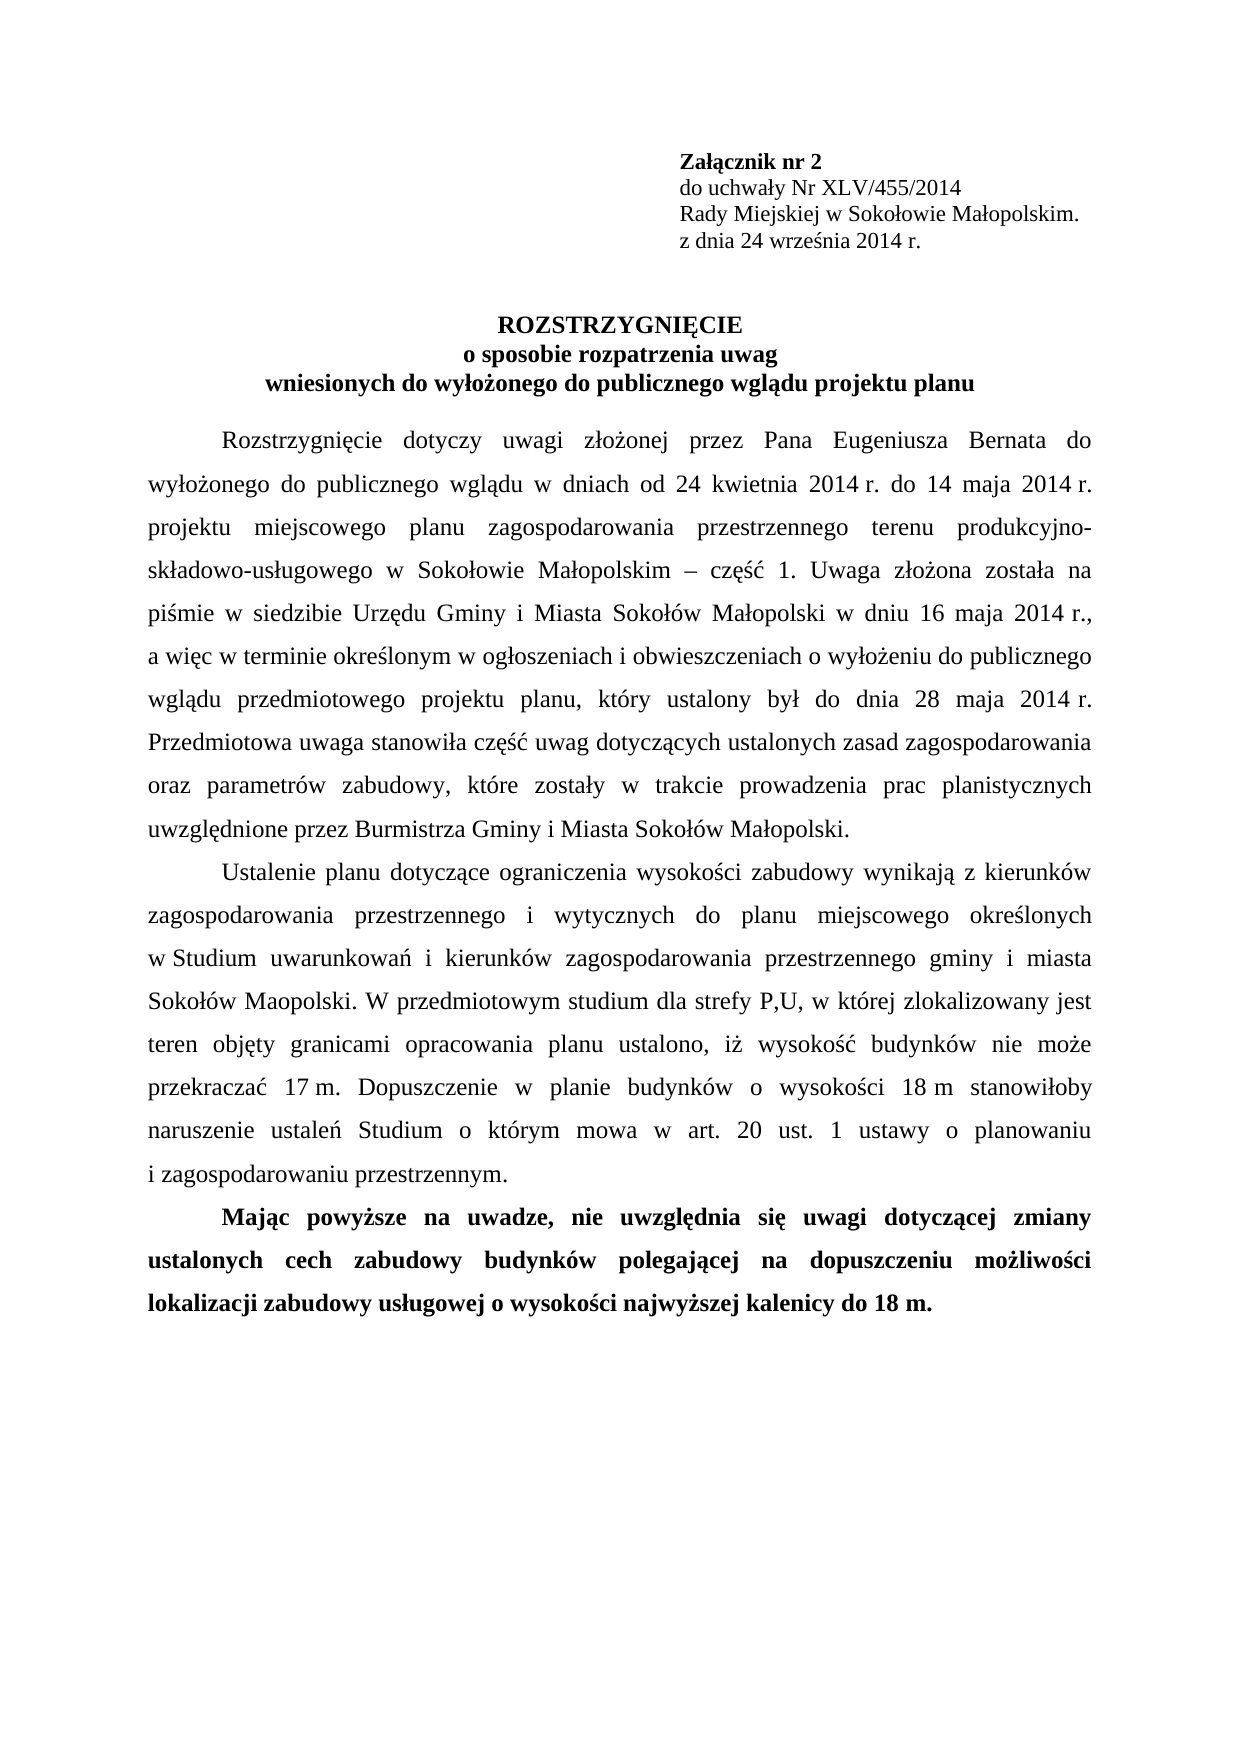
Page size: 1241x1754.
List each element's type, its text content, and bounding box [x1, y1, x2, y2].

text z dnia 24 września 2014 r. [679, 227, 1092, 253]
text Rady Miejskiej w Sokołowie Małopolskim. [679, 200, 1092, 227]
text wniesionych do wyłożonego do publicznego wglądu projektu planu [148, 368, 1092, 397]
text o sposobie rozpatrzenia uwag [148, 339, 1092, 368]
text Załącznik nr 2 [679, 148, 1092, 174]
text do uchwały Nr XLV/455/2014 [679, 174, 1092, 200]
text Mając powyższe na uwadze, nie uwzględnia się uwagi dotyczącej zmiany ustalonych cech zabudowy budynków polegającej na dopuszczeniu możliwości lokalizacji zabudowy usługowej o wysokości najwyższej kalenicy do 18 m. [148, 1202, 1092, 1317]
text ROZSTRZYGNIĘCIE [148, 311, 1092, 339]
text Ustalenie planu dotyczące ograniczenia wysokości zabudowy wynikają z kierunków zagospodarowania przestrzennego i wytycznych do planu miejscowego określonych w Studium uwarunkowań i kierunków zagospodarowania przestrzennego gminy i miasta Sokołów Maopolski. W przedmiotowym studium dla strefy P,U, w której zlokalizowany jest teren objęty granicami opracowania planu ustalono, iż wysokość budynków nie może przekraczać 17 m. Dopuszczenie w planie budynków o wysokości stanowiłoby naruszenie ustaleń Studium o którym mowa w art. 20 ust. 1 ustawy o planowaniu i zagospodarowaniu przestrzennym. [148, 857, 1092, 1187]
text Rozstrzygnięcie dotyczy uwagi złożonej przez Pana Eugeniusza Bernata do wyłożonego do publicznego wglądu w dniach od 24 kwietnia 2014 r. do 14 maja 2014 r. projektu miejscowego planu zagospodarowania przestrzennego terenu produkcyjno-składowo-usługowego w Sokołowie Małopolskim – część 1. Uwaga złożona została na piśmie w siedzibie Urzędu Gminy i Miasta Sokołów Małopolski w dniu 16 maja 2014 r., a więc w terminie określonym w ogłoszeniach i obwieszczeniach o wyłożeniu do publicznego wglądu przedmiotowego projektu planu, który ustalony był do dnia 28 maja 2014 r. Przedmiotowa uwaga stanowiła część uwag dotyczących ustalonych zasad zagospodarowania oraz parametrów zabudowy, które zostały w trakcie prowadzenia prac planistycznych uwzględnione przez Burmistrza Gminy i Miasta Sokołów Małopolski. [148, 426, 1092, 842]
